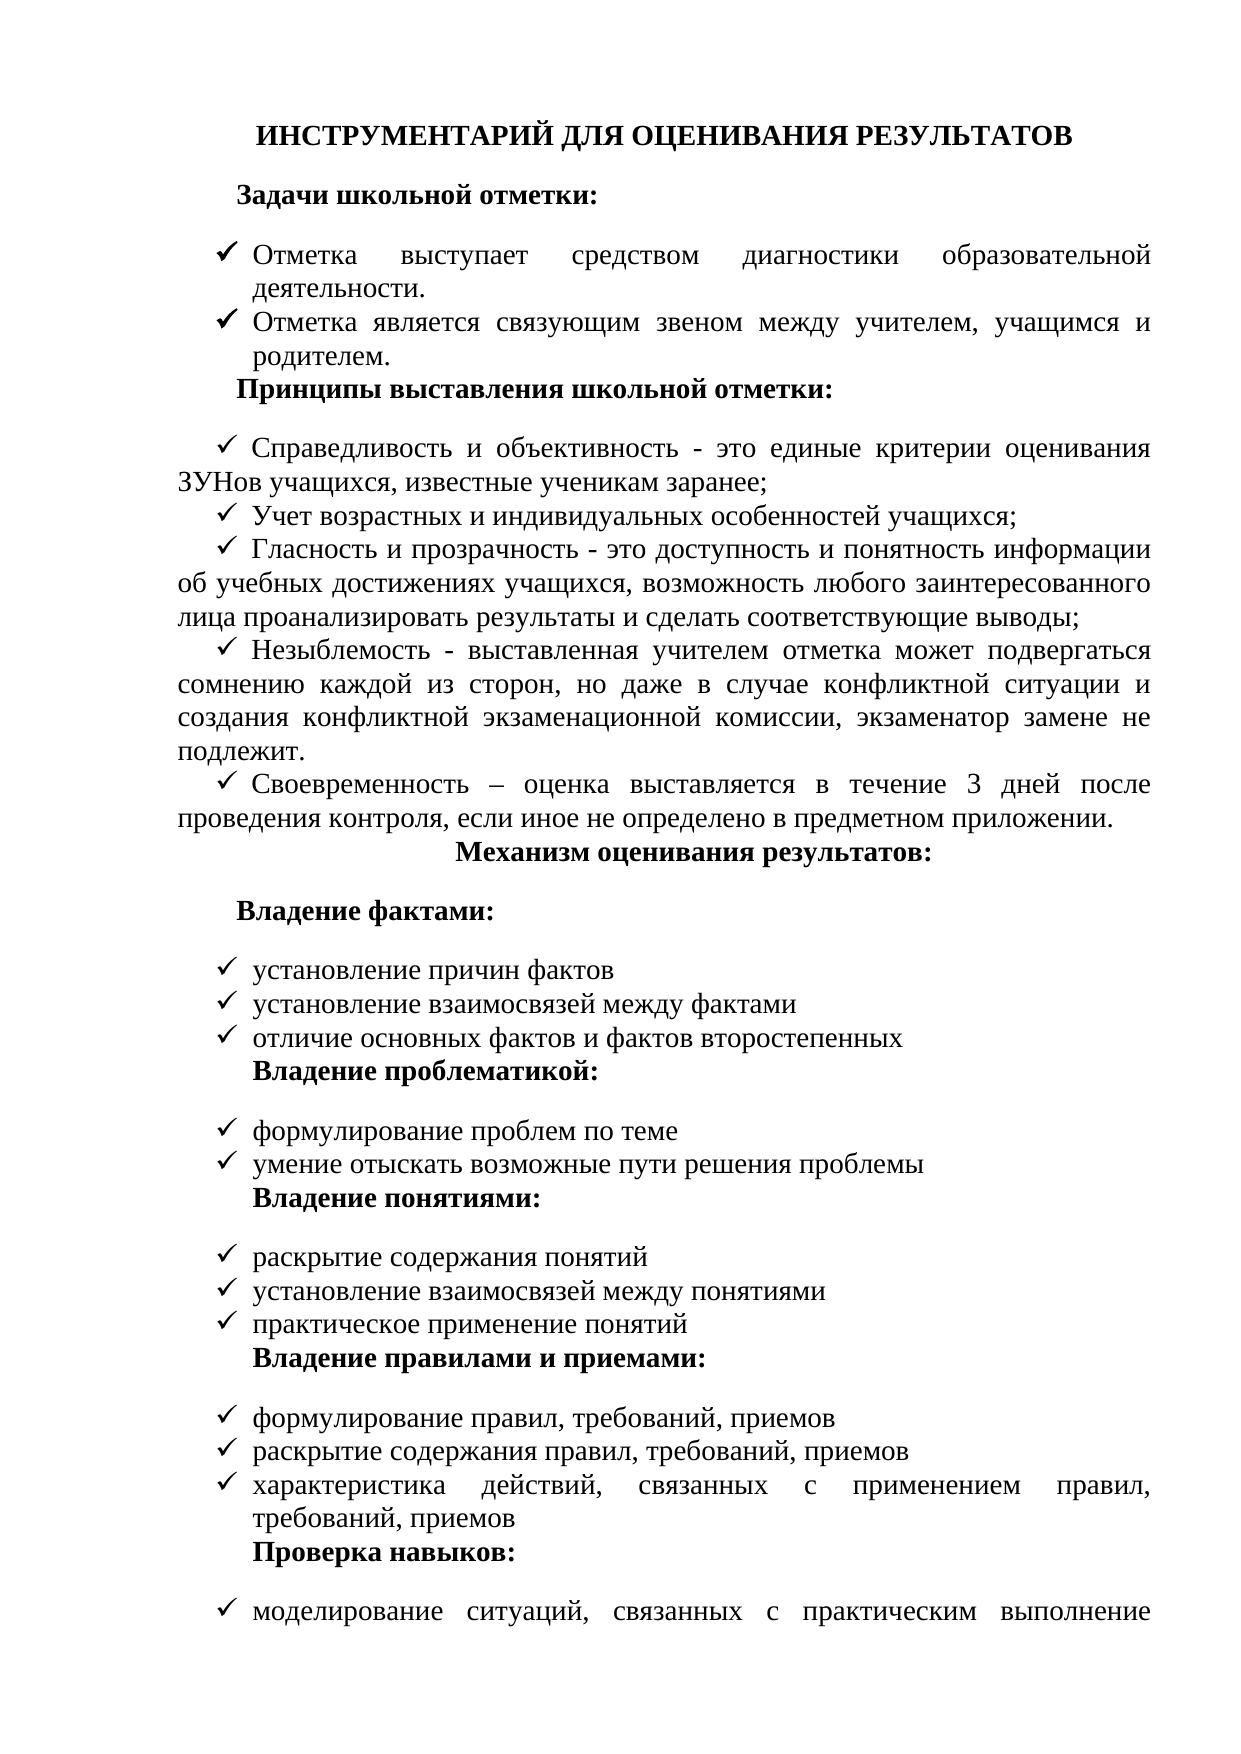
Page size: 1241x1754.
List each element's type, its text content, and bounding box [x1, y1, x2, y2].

list формулирование правил, требований, приемов [215, 1400, 1152, 1433]
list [215, 1593, 1152, 1627]
text Владение правилами и приемами: [252, 1340, 1152, 1374]
list раскрытие содержания правил, требований, приемов [215, 1433, 1152, 1467]
list Справедливость и объективность - это единые критерии оценивания ЗУНов учащихся, известные ученикам заранее; [177, 431, 1152, 498]
list раскрытие содержания понятий [215, 1239, 1152, 1273]
list установление причин фактов [215, 952, 1152, 986]
text ИНСТРУМЕНТАРИЙ ДЛЯ ОЦЕНИВАНИЯ РЕЗУЛЬТАТОВ [177, 118, 1152, 152]
list умение отыскать возможные пути решения проблемы [215, 1146, 1152, 1180]
list установление взаимосвязей между понятиями [215, 1273, 1152, 1307]
text Владение фактами: [177, 893, 1152, 927]
list Своевременность – оценка выставляется в течение 3 дней после проведения контроля, если иное не определено в предметном приложении. [177, 766, 1152, 834]
list Учет возрастных и индивидуальных особенностей учащихся; [177, 498, 1152, 531]
list Отметка выступает средством диагностики образовательной деятельности. [215, 237, 1152, 304]
list практическое применение понятий [215, 1307, 1152, 1340]
list Гласность и прозрачность - это доступность и понятность информации об учебных достижениях учащихся, возможность любого заинтересованного лица проанализировать результаты и сделать соответствующие выводы; [177, 531, 1152, 632]
text Проверка навыков: [252, 1534, 1152, 1568]
list Отметка является связующим звеном между учителем, учащимся и родителем. [215, 304, 1152, 371]
text Механизм оценивания результатов: [177, 834, 1152, 867]
text Принципы выставления школьной отметки: [177, 371, 1152, 405]
list характеристика действий, связанных с применением правил, требований, приемов [215, 1467, 1152, 1534]
text Задачи школьной отметки: [177, 177, 1152, 211]
text Владение проблематикой: [252, 1053, 1152, 1087]
text Владение понятиями: [252, 1180, 1152, 1213]
list формулирование проблем по теме [215, 1113, 1152, 1146]
list установление взаимосвязей между фактами [215, 986, 1152, 1020]
list отличие основных фактов и фактов второстепенных [215, 1020, 1152, 1053]
list Незыблемость - выставленная учителем отметка может подвергаться сомнению каждой из сторон, но даже в случае конфликтной ситуации и создания конфликтной экзаменационной комиссии, экзаменатор замене не подлежит. [177, 632, 1152, 766]
